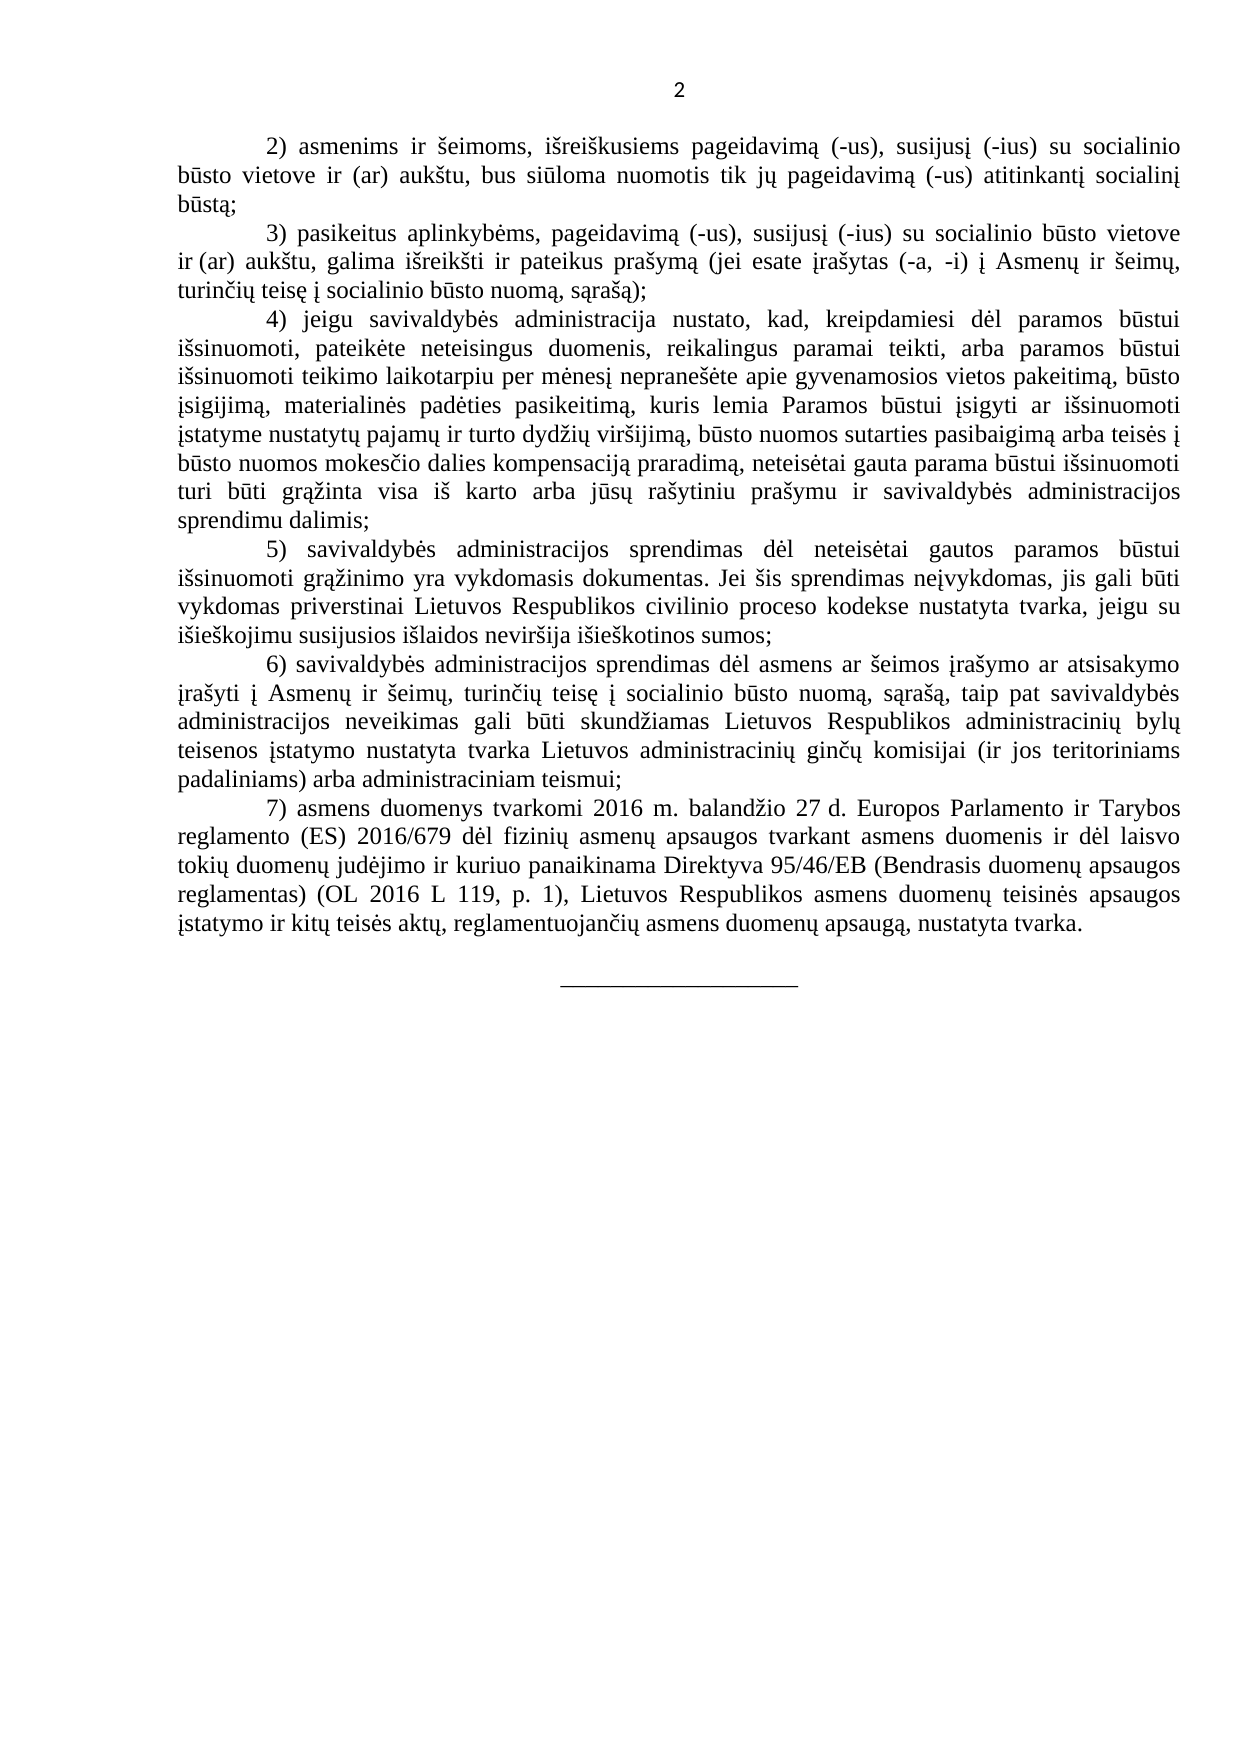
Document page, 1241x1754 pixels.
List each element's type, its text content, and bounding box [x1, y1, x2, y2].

text 4) jeigu savivaldybės administracija nustato, kad, kreipdamiesi dėl paramos būstui išsinuomoti, pateikėte neteisingus duomenis, reikalingus paramai teikti, arba paramos būstui išsinuomoti teikimo laikotarpiu per mėnesį nepranešėte apie gyvenamosios vietos pakeitimą, būsto įsigijimą, materialinės padėties pasikeitimą, kuris lemia Paramos būstui įsigyti ar išsinuomoti įstatyme nustatytų pajamų ir turto dydžių viršijimą, būsto nuomos sutarties pasibaigimą arba teisės į būsto nuomos mokesčio dalies kompensaciją praradimą, neteisėtai gauta parama būstui išsinuomoti turi būti grąžinta visa iš karto arba jūsų rašytiniu prašymu ir savivaldybės administracijos sprendimu dalimis; [177, 304, 1181, 534]
text ___________________ [177, 961, 1181, 990]
text 6) savivaldybės administracijos sprendimas dėl asmens ar šeimos įrašymo ar atsisakymo įrašyti į Asmenų ir šeimų, turinčių teisę į socialinio būsto nuomą, sąrašą, taip pat savivaldybės administracijos neveikimas gali būti skundžiamas Lietuvos Respublikos administracinių bylų teisenos įstatymo nustatyta tvarka Lietuvos administracinių ginčų komisijai (ir jos teritoriniams padaliniams) arba administraciniam teismui; [177, 649, 1181, 793]
text 2) asmenims ir šeimoms, išreiškusiems pageidavimą (-us), susijusį (-ius) su socialinio būsto vietove ir (ar) aukštu, bus siūloma nuomotis tik jų pageidavimą (-us) atitinkantį socialinį būstą; [177, 131, 1181, 218]
text 5) savivaldybės administracijos sprendimas dėl neteisėtai gautos paramos būstui išsinuomoti grąžinimo yra vykdomasis dokumentas. Jei šis sprendimas neįvykdomas, jis gali būti vykdomas priverstinai Lietuvos Respublikos civilinio proceso kodekse nustatyta tvarka, jeigu su išieškojimu susijusios išlaidos neviršija išieškotinos sumos; [177, 534, 1181, 649]
text 7) asmens duomenys tvarkomi 2016 m. balandžio 27 d. Europos Parlamento ir Tarybos reglamento (ES) 2016/679 dėl fizinių asmenų apsaugos tvarkant asmens duomenis ir dėl laisvo tokių duomenų judėjimo ir kuriuo panaikinama Direktyva 95/46/EB (Bendrasis duomenų apsaugos reglamentas) (OL 2016 L 119, p. 1), Lietuvos Respublikos asmens duomenų teisinės apsaugos įstatymo ir kitų teisės aktų, reglamentuojančių asmens duomenų apsaugą, nustatyta tvarka. [177, 793, 1181, 937]
text 3) pasikeitus aplinkybėms, pageidavimą (-us), susijusį (-ius) su socialinio būsto vietove ir (ar) aukštu, galima išreikšti ir pateikus prašymą (jei esate įrašytas (-a, -i) į Asmenų ir šeimų, turinčių teisę į socialinio būsto nuomą, sąrašą); [177, 218, 1181, 304]
